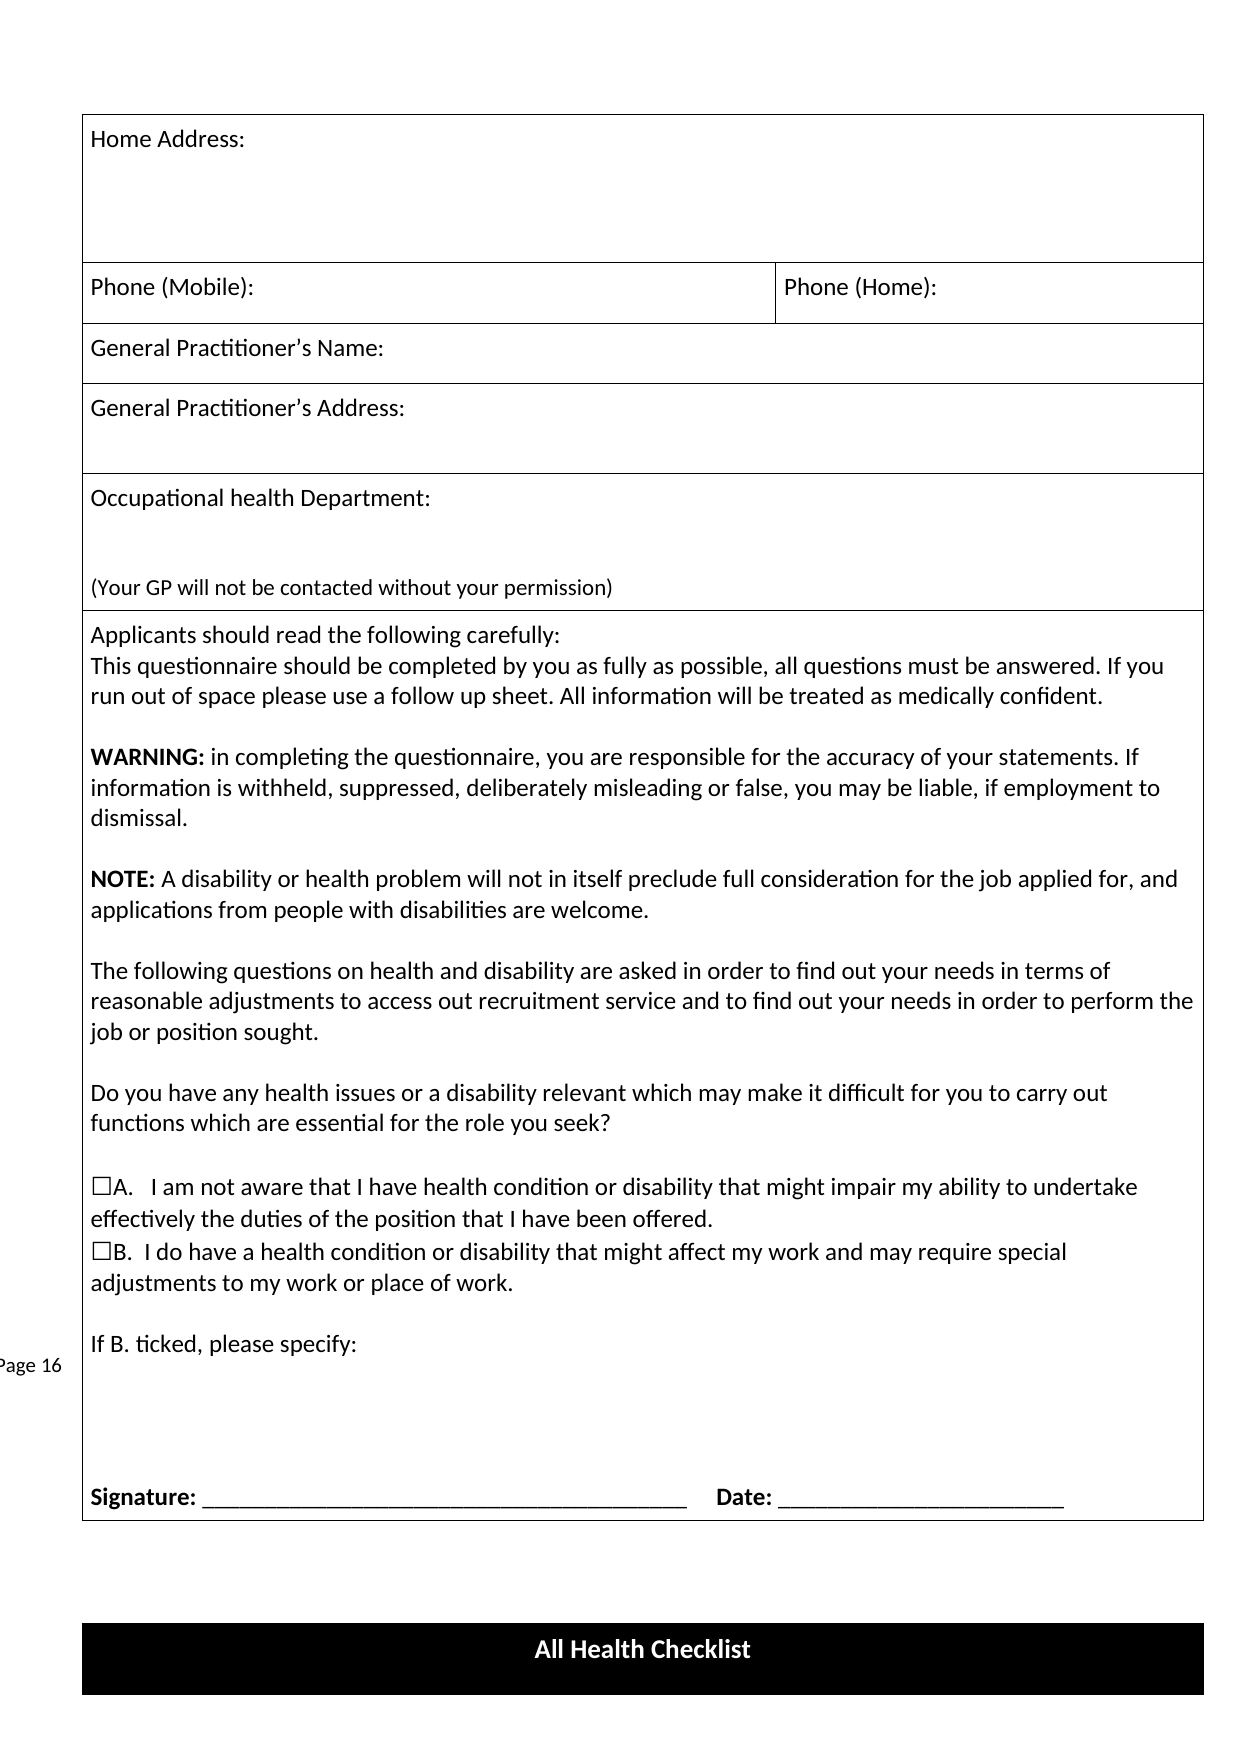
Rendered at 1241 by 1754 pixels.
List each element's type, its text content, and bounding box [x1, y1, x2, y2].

table_cell Applicants should read the following carefully: This questionnaire should be completed by you as fully as possible, all questions must be answered. If you run out of space please use a follow up sheet. All information will be treated as medically confident. WARNING: in completing the questionnaire, you are responsible for the accuracy of your statements. If information is withheld, suppressed, deliberately misleading or false, you may be liable, if employment to dismissal. NOTE: A disability or health problem will not in itself preclude full consideration for the job applied for, and applications from people with disabilities are welcome. The following questions on health and disability are asked in order to find out your needs in terms of reasonable adjustments to access out recruitment service and to find out your needs in order to perform the job or position sought. Do you have any health issues or a disability relevant which may make it difficult for you to carry out functions which are essential for the role you seek? ☐A. I am not aware that I have health condition or disability that might impair my ability to undertake effectively the duties of the position that I have been offered. ☐B. I do have a health condition or disability that might affect my work and may require special adjustments to my work or place of work. If B. ticked, please specify: Signature: _______________________________________ Date: _______________________ [83, 611, 1203, 1520]
table_cell Home Address: [83, 115, 1203, 262]
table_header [83, 1624, 1203, 1694]
table_cell General Practitioner’s Address: [83, 384, 1203, 473]
table_cell Phone (Home): [776, 263, 1203, 323]
table_cell Phone (Mobile): [83, 263, 775, 323]
table_cell Occupational health Department: (Your GP will not be contacted without your permission) [83, 474, 1203, 610]
table_cell General Practitioner’s Name: [83, 324, 1203, 383]
